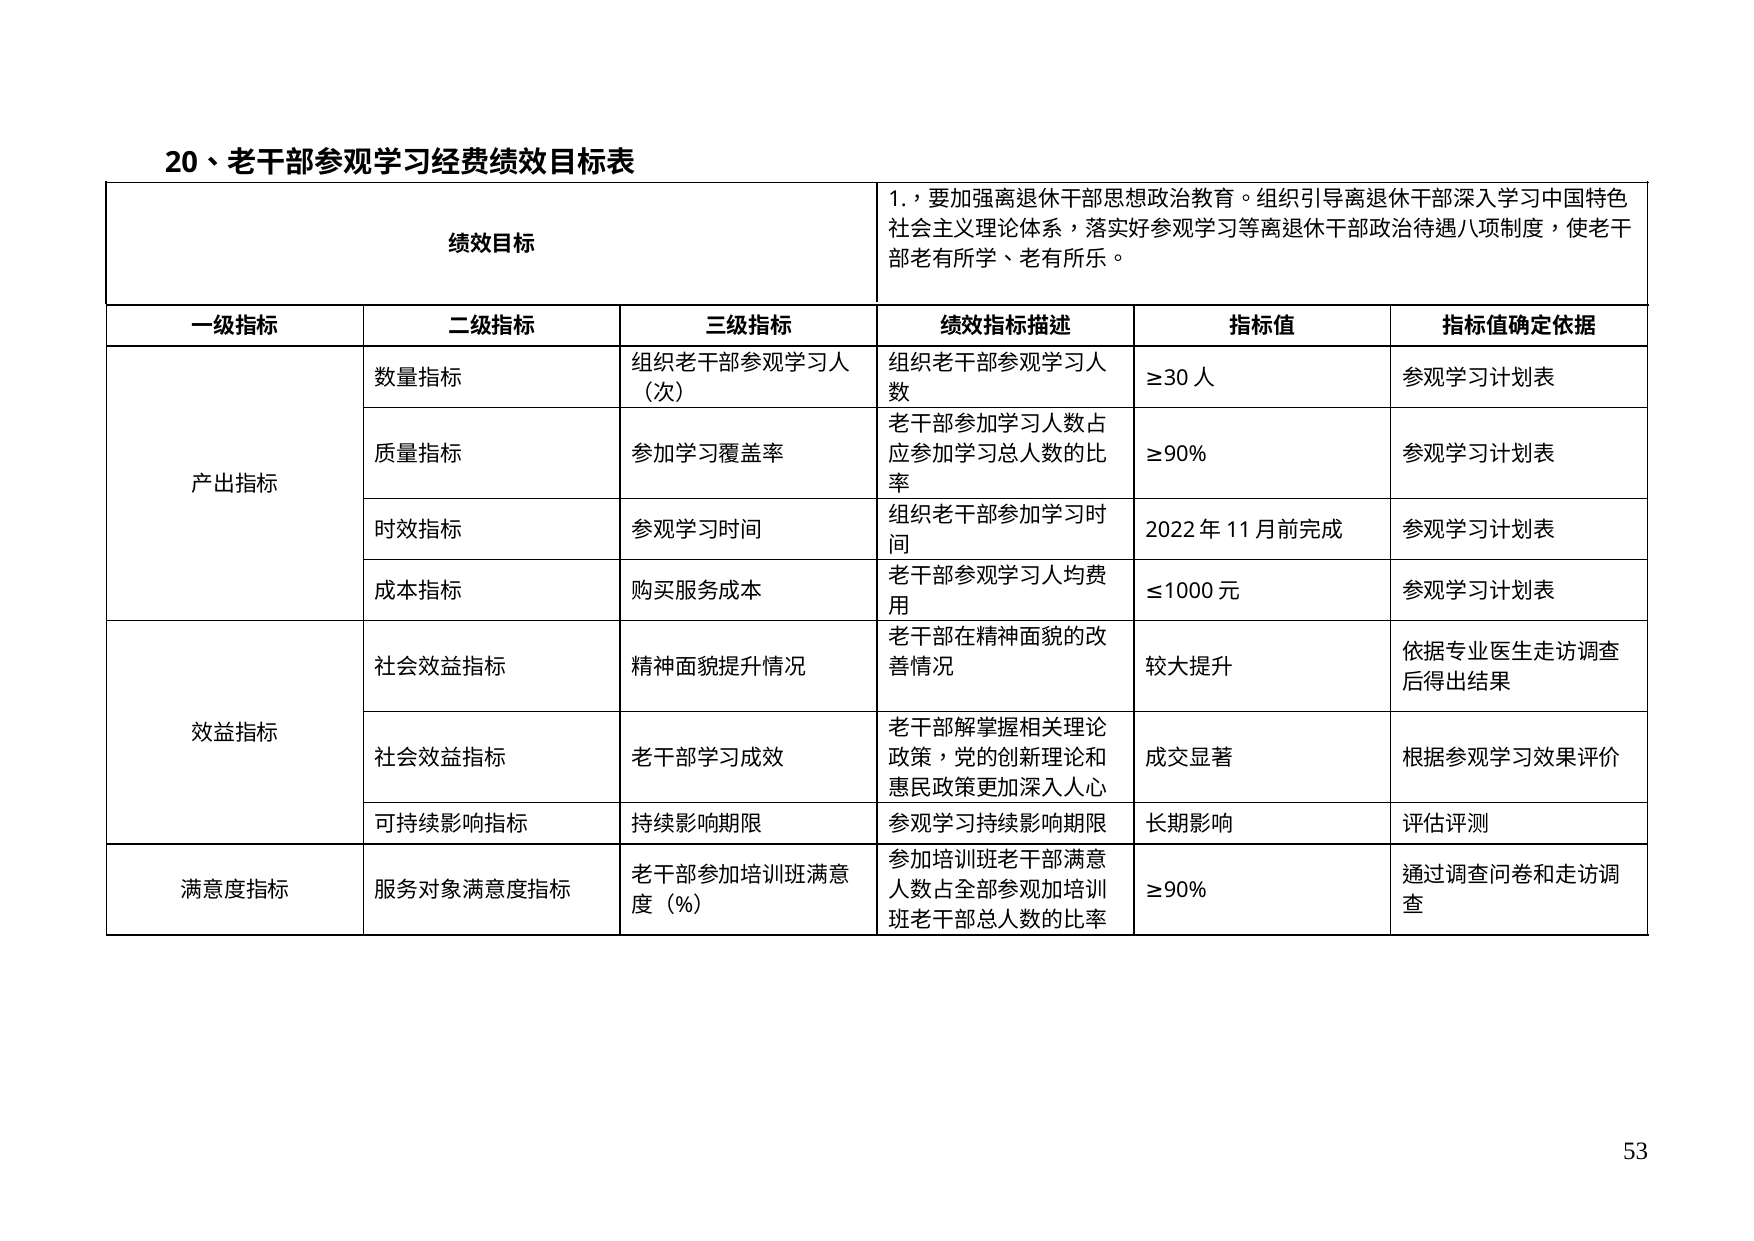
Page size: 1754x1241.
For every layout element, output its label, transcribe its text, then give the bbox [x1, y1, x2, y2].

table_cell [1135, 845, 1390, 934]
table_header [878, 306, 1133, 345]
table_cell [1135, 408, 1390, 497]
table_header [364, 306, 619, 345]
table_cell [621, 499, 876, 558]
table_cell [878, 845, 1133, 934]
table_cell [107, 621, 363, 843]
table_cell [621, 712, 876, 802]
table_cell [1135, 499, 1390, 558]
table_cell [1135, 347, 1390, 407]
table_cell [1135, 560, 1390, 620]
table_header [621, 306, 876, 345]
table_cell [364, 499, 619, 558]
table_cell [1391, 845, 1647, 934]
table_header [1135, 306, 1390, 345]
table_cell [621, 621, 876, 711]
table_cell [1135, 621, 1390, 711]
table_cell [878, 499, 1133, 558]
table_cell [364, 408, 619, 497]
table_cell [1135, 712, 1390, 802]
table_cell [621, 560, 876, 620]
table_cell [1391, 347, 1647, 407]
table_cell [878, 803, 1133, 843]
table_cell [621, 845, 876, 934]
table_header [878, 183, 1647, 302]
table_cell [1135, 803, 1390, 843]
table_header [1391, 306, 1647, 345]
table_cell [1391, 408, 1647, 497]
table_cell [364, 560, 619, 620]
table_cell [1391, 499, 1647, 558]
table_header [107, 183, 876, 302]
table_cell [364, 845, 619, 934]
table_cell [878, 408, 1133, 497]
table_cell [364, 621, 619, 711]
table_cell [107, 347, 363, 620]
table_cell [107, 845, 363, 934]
text 20、老干部参观学习经费绩效目标表 [106, 142, 1648, 181]
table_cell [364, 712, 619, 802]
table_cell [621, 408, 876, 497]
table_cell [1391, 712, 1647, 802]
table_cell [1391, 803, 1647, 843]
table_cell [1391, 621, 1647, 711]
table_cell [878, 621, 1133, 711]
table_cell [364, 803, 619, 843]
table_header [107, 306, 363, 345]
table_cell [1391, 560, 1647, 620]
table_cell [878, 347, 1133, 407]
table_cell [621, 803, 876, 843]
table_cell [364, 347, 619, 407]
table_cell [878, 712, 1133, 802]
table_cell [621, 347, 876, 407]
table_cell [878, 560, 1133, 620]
